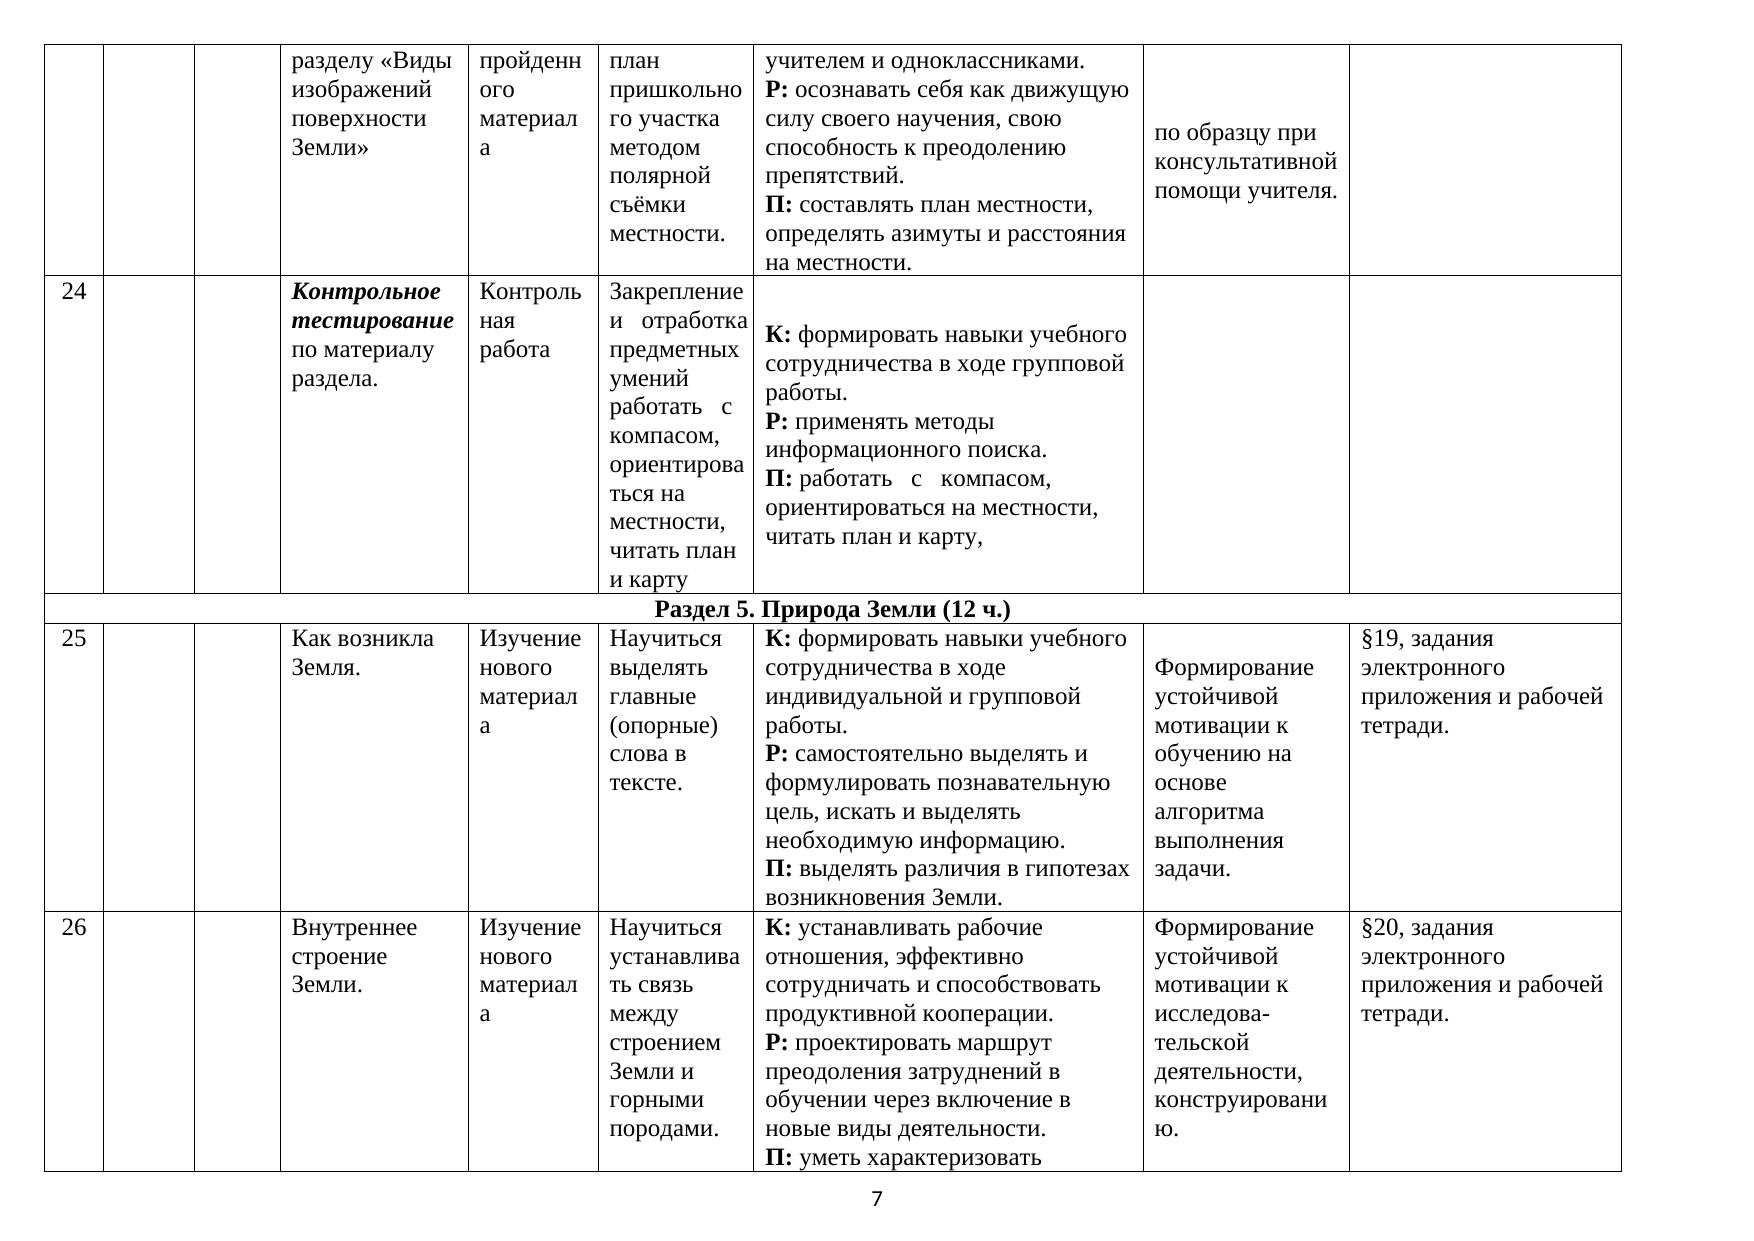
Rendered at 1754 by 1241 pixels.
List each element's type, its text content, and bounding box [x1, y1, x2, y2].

table_cell 23 [45, 45, 103, 275]
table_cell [1350, 45, 1621, 275]
table_cell Изучение нового материала [469, 624, 598, 911]
table_cell [195, 276, 280, 593]
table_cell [599, 45, 753, 275]
table_cell Раздел 5. Природа Земли (12 ч.) [45, 594, 1621, 622]
table_cell [104, 45, 194, 275]
table_cell Формирование устойчивой мотивации к обучению на основе алгоритма выполнения задачи. [1144, 624, 1349, 911]
table_cell Как возникла Земля. [281, 624, 468, 911]
table_cell Контрольное тестирование по материалу раздела. [281, 276, 468, 593]
table_cell Контрольная работа [469, 276, 598, 593]
table_cell К: формировать навыки учебного сотрудничества в ходе индивидуальной и групповой работы. Р: самостоятельно выделять и формулировать познавательную цель, искать и выделять необходимую информацию. П: выделять различия в гипотезах возникновения Земли. [754, 624, 1143, 911]
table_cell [1350, 912, 1621, 1171]
table_cell [195, 624, 280, 911]
table_cell 25 [45, 624, 103, 911]
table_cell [281, 45, 468, 275]
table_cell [754, 45, 1143, 275]
table_cell 26 [45, 912, 103, 1171]
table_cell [599, 912, 753, 1171]
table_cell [469, 912, 598, 1171]
table_cell [195, 45, 280, 275]
table_cell [104, 912, 194, 1171]
table_cell Научиться выделять главные (опорные) слова в тексте. [599, 624, 753, 911]
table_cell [469, 45, 598, 275]
table_cell [195, 912, 280, 1171]
table_cell К: формировать навыки учебного сотрудничества в ходе групповой работы. Р: применять методы информационного поиска. П: работать с компасом, ориентироваться на местности, читать план и карту, [754, 276, 1143, 593]
table_cell §19, задания электронного приложения и рабочей тетради. [1350, 624, 1621, 911]
table_cell [104, 276, 194, 593]
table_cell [281, 912, 468, 1171]
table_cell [1144, 45, 1349, 275]
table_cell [1144, 912, 1349, 1171]
table_cell [104, 624, 194, 911]
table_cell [754, 912, 1143, 1171]
table_cell [1144, 276, 1349, 593]
table_cell Закрепление и отработка предметных умений работать с компасом, ориентироваться на местности, читать план и карту [599, 276, 753, 593]
table_cell [1350, 276, 1621, 593]
table_cell 24 [45, 276, 103, 593]
